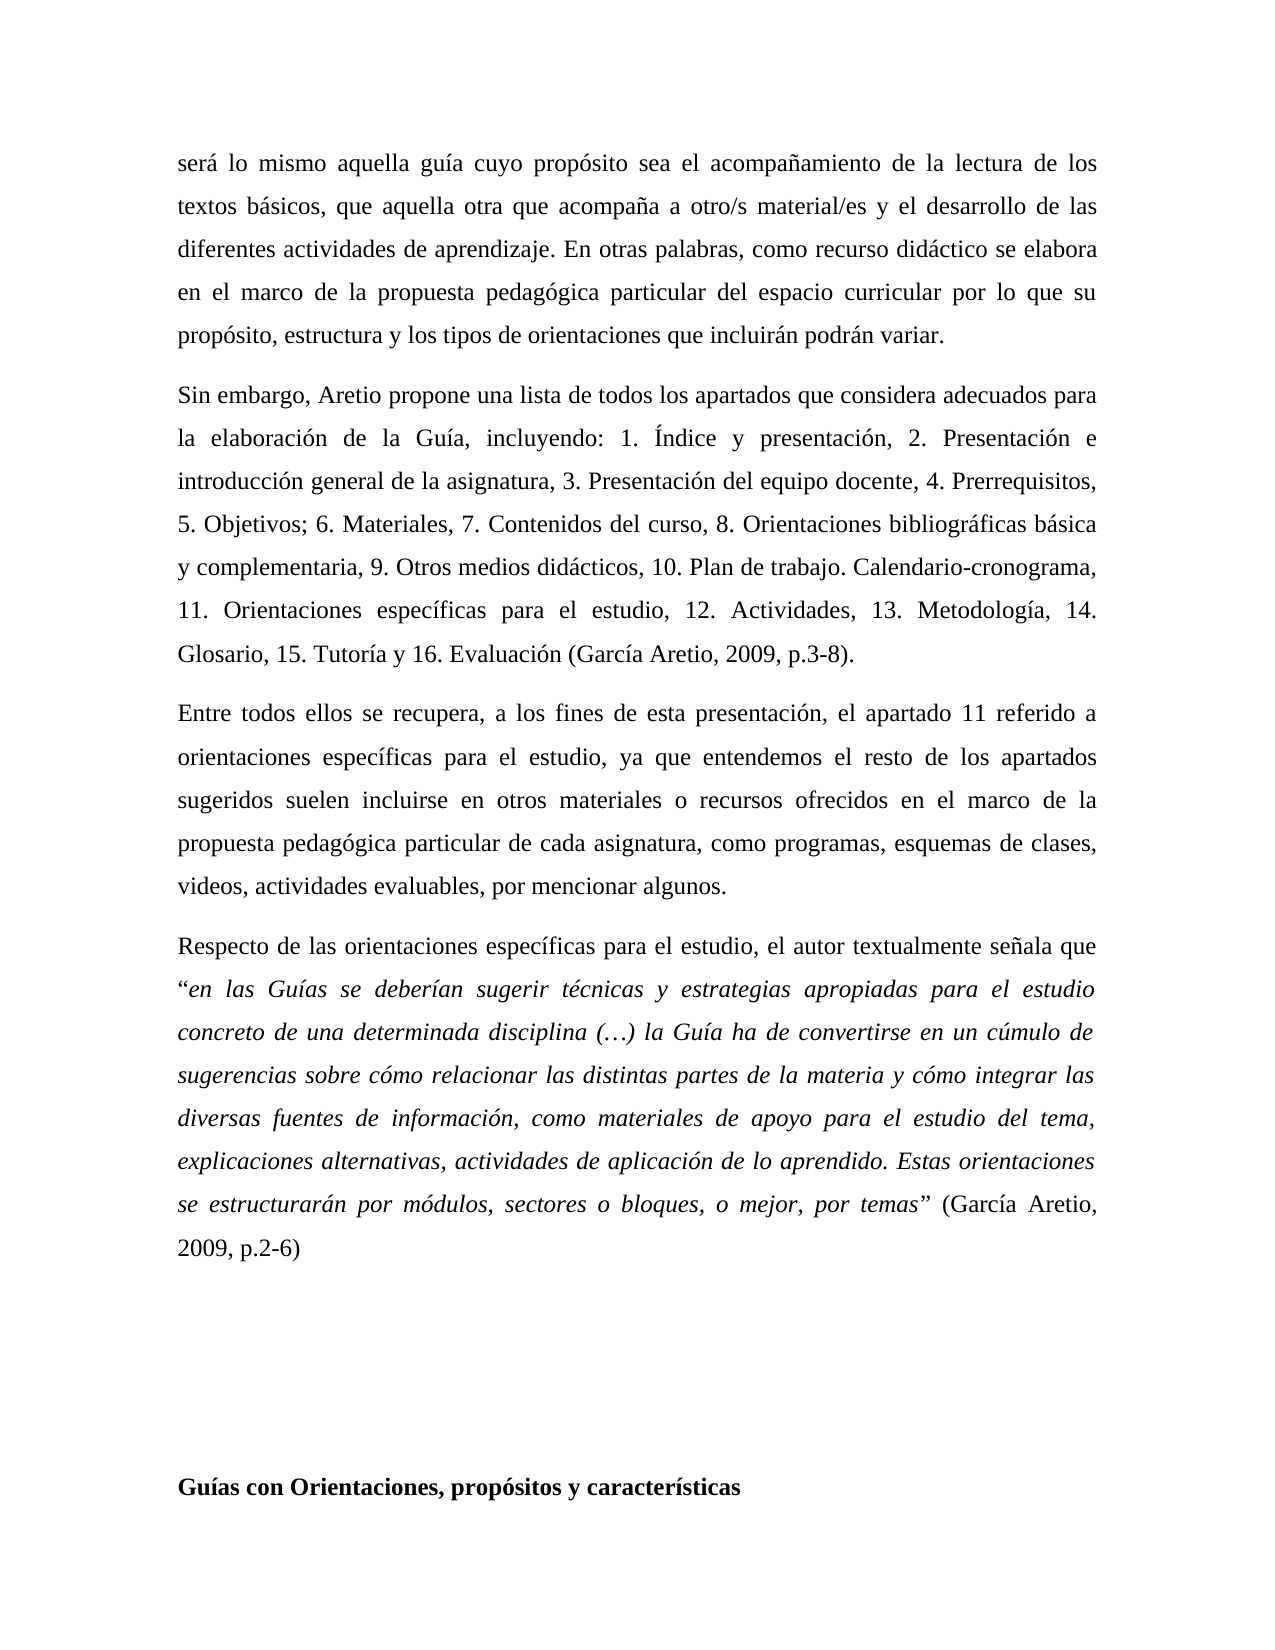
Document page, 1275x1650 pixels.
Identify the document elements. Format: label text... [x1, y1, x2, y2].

text Entre todos ellos se recupera, a los fines de esta presentación, el apartado 11 referido a orientaciones específicas para el estudio, ya que entendemos el resto de los apartados sugeridos suelen incluirse en otros materiales o recursos ofrecidos en el marco de la propuesta pedagógica particular de cada asignatura, como programas, esquemas de clases, videos, actividades evaluables, por mencionar algunos. [177, 698, 1098, 900]
text Sin embargo, Aretio propone una lista de todos los apartados que considera adecuados para la elaboración de la Guía, incluyendo: 1. Índice y presentación, 2. Presentación e introducción general de la asignatura, 3. Presentación del equipo docente, 4. Prerrequisitos, 5. Objetivos; 6. Materiales, 7. Contenidos del curso, 8. Orientaciones bibliográficas básica y complementaria, 9. Otros medios didácticos, 10. Plan de trabajo. Calendario-cronograma, 11. Orientaciones específicas para el estudio, 12. Actividades, 13. Metodología, 14. Glosario, 15. Tutoría y 16. Evaluación (García Aretio, 2009, p.3-8). [177, 380, 1098, 667]
text Guías con Orientaciones, propósitos y características [177, 1472, 1098, 1501]
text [177, 148, 1098, 349]
text Respecto de las orientaciones específicas para el estudio, el autor textualmente señala que “en las Guías se deberían sugerir técnicas y estrategias apropiadas para el estudio concreto de una determinada disciplina (…) la Guía ha de convertirse en un cúmulo de sugerencias sobre cómo relacionar las distintas partes de la materia y cómo integrar las diversas fuentes de información, como materiales de apoyo para el estudio del tema, explicaciones alternativas, actividades de aplicación de lo aprendido. Estas orientaciones se estructurarán por módulos, sectores o bloques, o mejor, por temas” (García Aretio, 2009, p.2-6) [177, 931, 1098, 1261]
